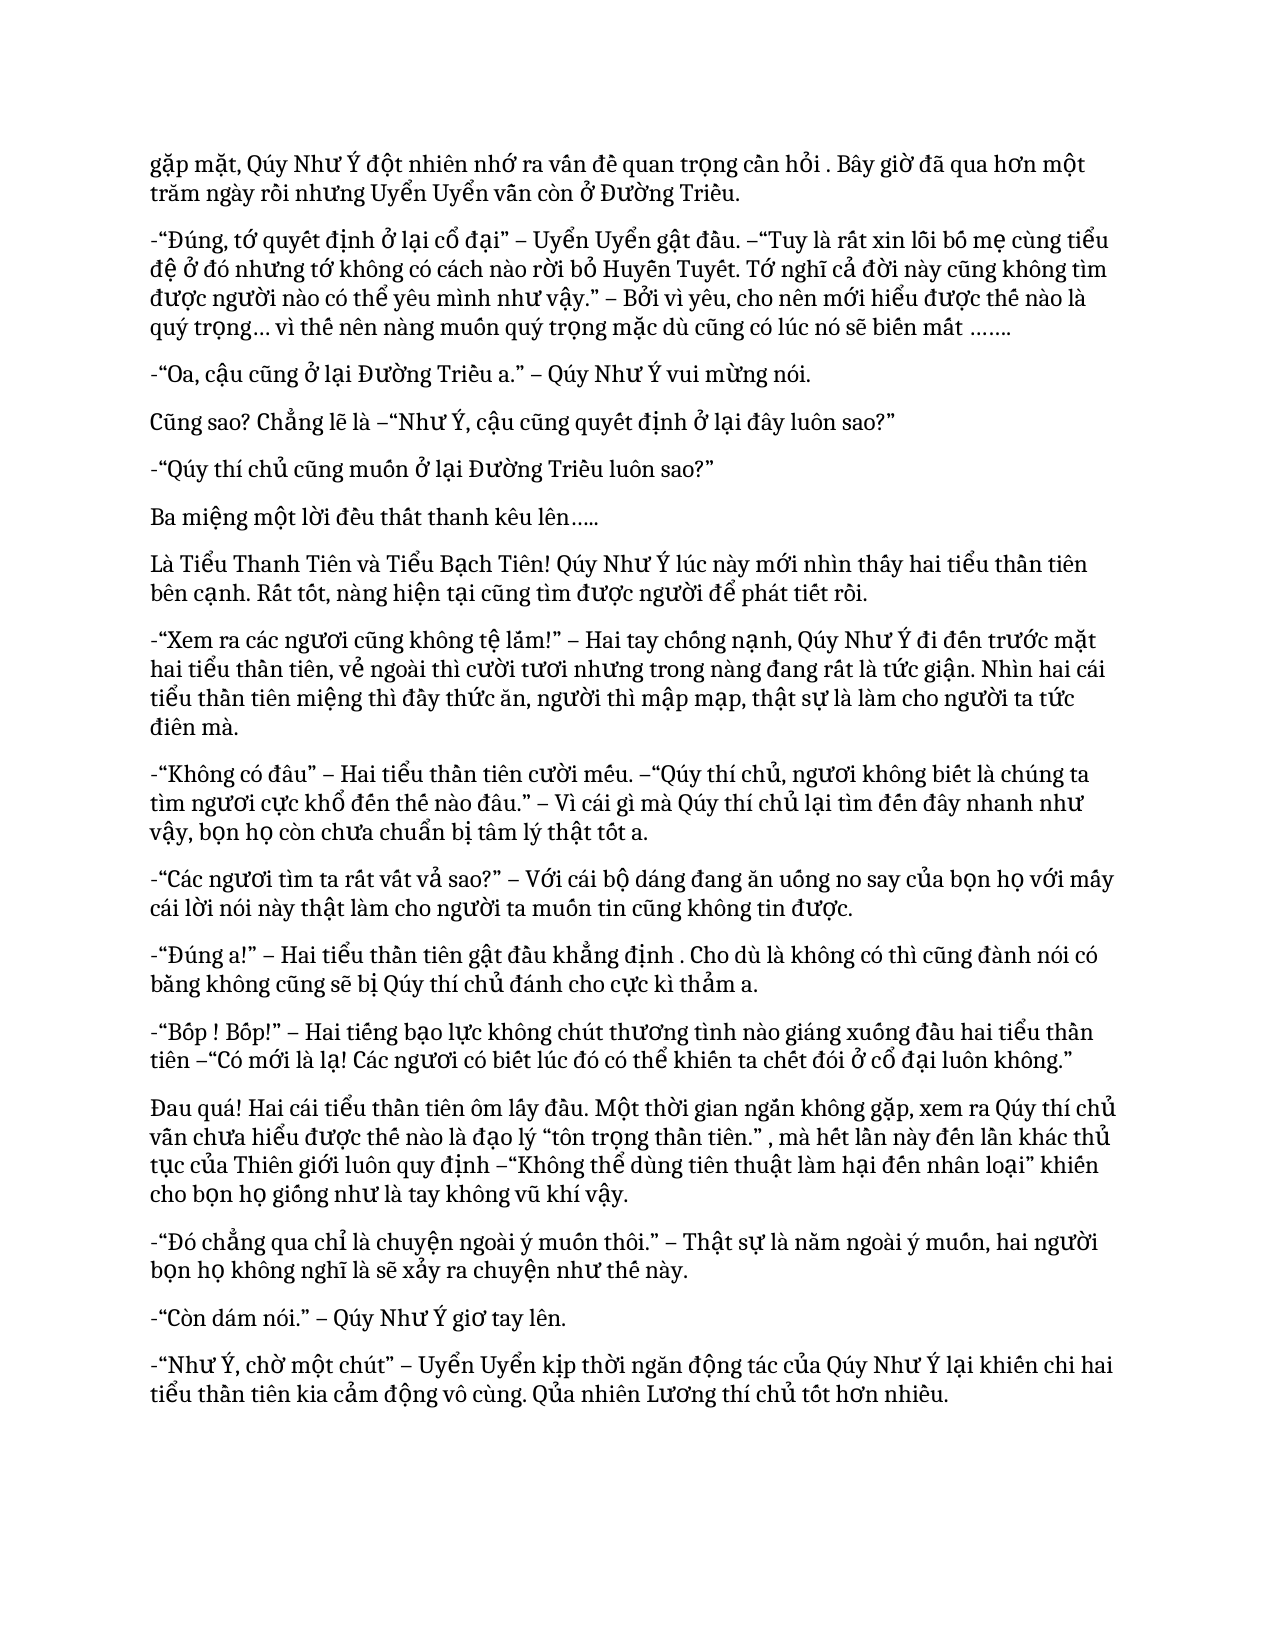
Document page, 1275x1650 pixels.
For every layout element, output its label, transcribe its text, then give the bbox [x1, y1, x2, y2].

text -“Như Ý, chờ một chút” – Uyển Uyển kịp thời ngăn động tác của Qúy Như Ý lại khiến chi hai tiểu thần tiên kia cảm động vô cùng. Qủa nhiên Lương thí chủ tốt hơn nhiều. [150, 1351, 1125, 1409]
text -“Qúy thí chủ cũng muốn ở lại Đường Triều luôn sao?” [150, 455, 1125, 484]
text -“Không có đâu” – Hai tiểu thần tiên cười mếu. –“Qúy thí chủ, ngươi không biết là chúng ta tìm ngươi cực khổ đến thế nào đâu.” – Vì cái gì mà Qúy thí chủ lại tìm đến đây nhanh như vậy, bọn họ còn chưa chuẩn bị tâm lý thật tốt a. [150, 760, 1125, 846]
text -“Bốp ! Bốp!” – Hai tiếng bạo lực không chút thương tình nào giáng xuống đầu hai tiểu thần tiên –“Có mới là lạ! Các ngươi có biết lúc đó có thể khiến ta chết đói ở cổ đại luôn không.” [150, 1017, 1125, 1075]
text -“Oa, cậu cũng ở lại Đường Triều a.” – Qúy Như Ý vui mừng nói. [150, 360, 1125, 389]
text -“Đúng, tớ quyết định ở lại cổ đại” – Uyển Uyển gật đầu. –“Tuy là rất xin lỗi bố mẹ cùng tiểu đệ ở đó nhưng tớ không có cách nào rời bỏ Huyễn Tuyết. Tớ nghĩ cả đời này cũng không tìm được người nào có thể yêu mình như vậy.” – Bởi vì yêu, cho nên mới hiểu được thế nào là quý trọng… vì thế nên nàng muốn quý trọng mặc dù cũng có lúc nó sẽ biến mất ……. [150, 226, 1125, 341]
text -“Các ngươi tìm ta rất vất vả sao?” – Với cái bộ dáng đang ăn uống no say của bọn họ với mấy cái lời nói này thật làm cho người ta muốn tin cũng không tin được. [150, 865, 1125, 922]
text Cũng sao? Chẳng lẽ là –“Như Ý, cậu cũng quyết định ở lại đây luôn sao?” [150, 407, 1125, 436]
text Đau quá! Hai cái tiểu thần tiên ôm lấy đầu. Một thời gian ngắn không gặp, xem ra Qúy thí chủ vẫn chưa hiểu được thế nào là đạo lý “tôn trọng thần tiên.” , mà hết lần này đến lần khác thủ tục của Thiên giới luôn quy định –“Không thể dùng tiên thuật làm hại đến nhân loại” khiến cho bọn họ giống như là tay không vũ khí vậy. [150, 1094, 1125, 1209]
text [150, 150, 1125, 207]
text -“Còn dám nói.” – Qúy Như Ý giơ tay lên. [150, 1304, 1125, 1332]
text Là Tiểu Thanh Tiên và Tiểu Bạch Tiên! Qúy Như Ý lúc này mới nhìn thấy hai tiểu thần tiên bên cạnh. Rất tốt, nàng hiện tại cũng tìm được người để phát tiết rồi. [150, 550, 1125, 607]
text -“Đúng a!” – Hai tiểu thần tiên gật đầu khẳng định . Cho dù là không có thì cũng đành nói có bằng không cũng sẽ bị Qúy thí chủ đánh cho cực kì thảm a. [150, 941, 1125, 999]
text Ba miệng một lời đều thất thanh kêu lên….. [150, 502, 1125, 531]
text -“Xem ra các ngươi cũng không tệ lắm!” – Hai tay chống nạnh, Qúy Như Ý đi đến trước mặt hai tiểu thần tiên, vẻ ngoài thì cười tươi nhưng trong nàng đang rất là tức giận. Nhìn hai cái tiểu thần tiên miệng thì đầy thức ăn, người thì mập mạp, thật sự là làm cho người ta tức điên mà. [150, 626, 1125, 741]
text -“Đó chẳng qua chỉ là chuyện ngoài ý muốn thôi.” – Thật sự là nằm ngoài ý muốn, hai người bọn họ không nghĩ là sẽ xảy ra chuyện như thế này. [150, 1227, 1125, 1285]
